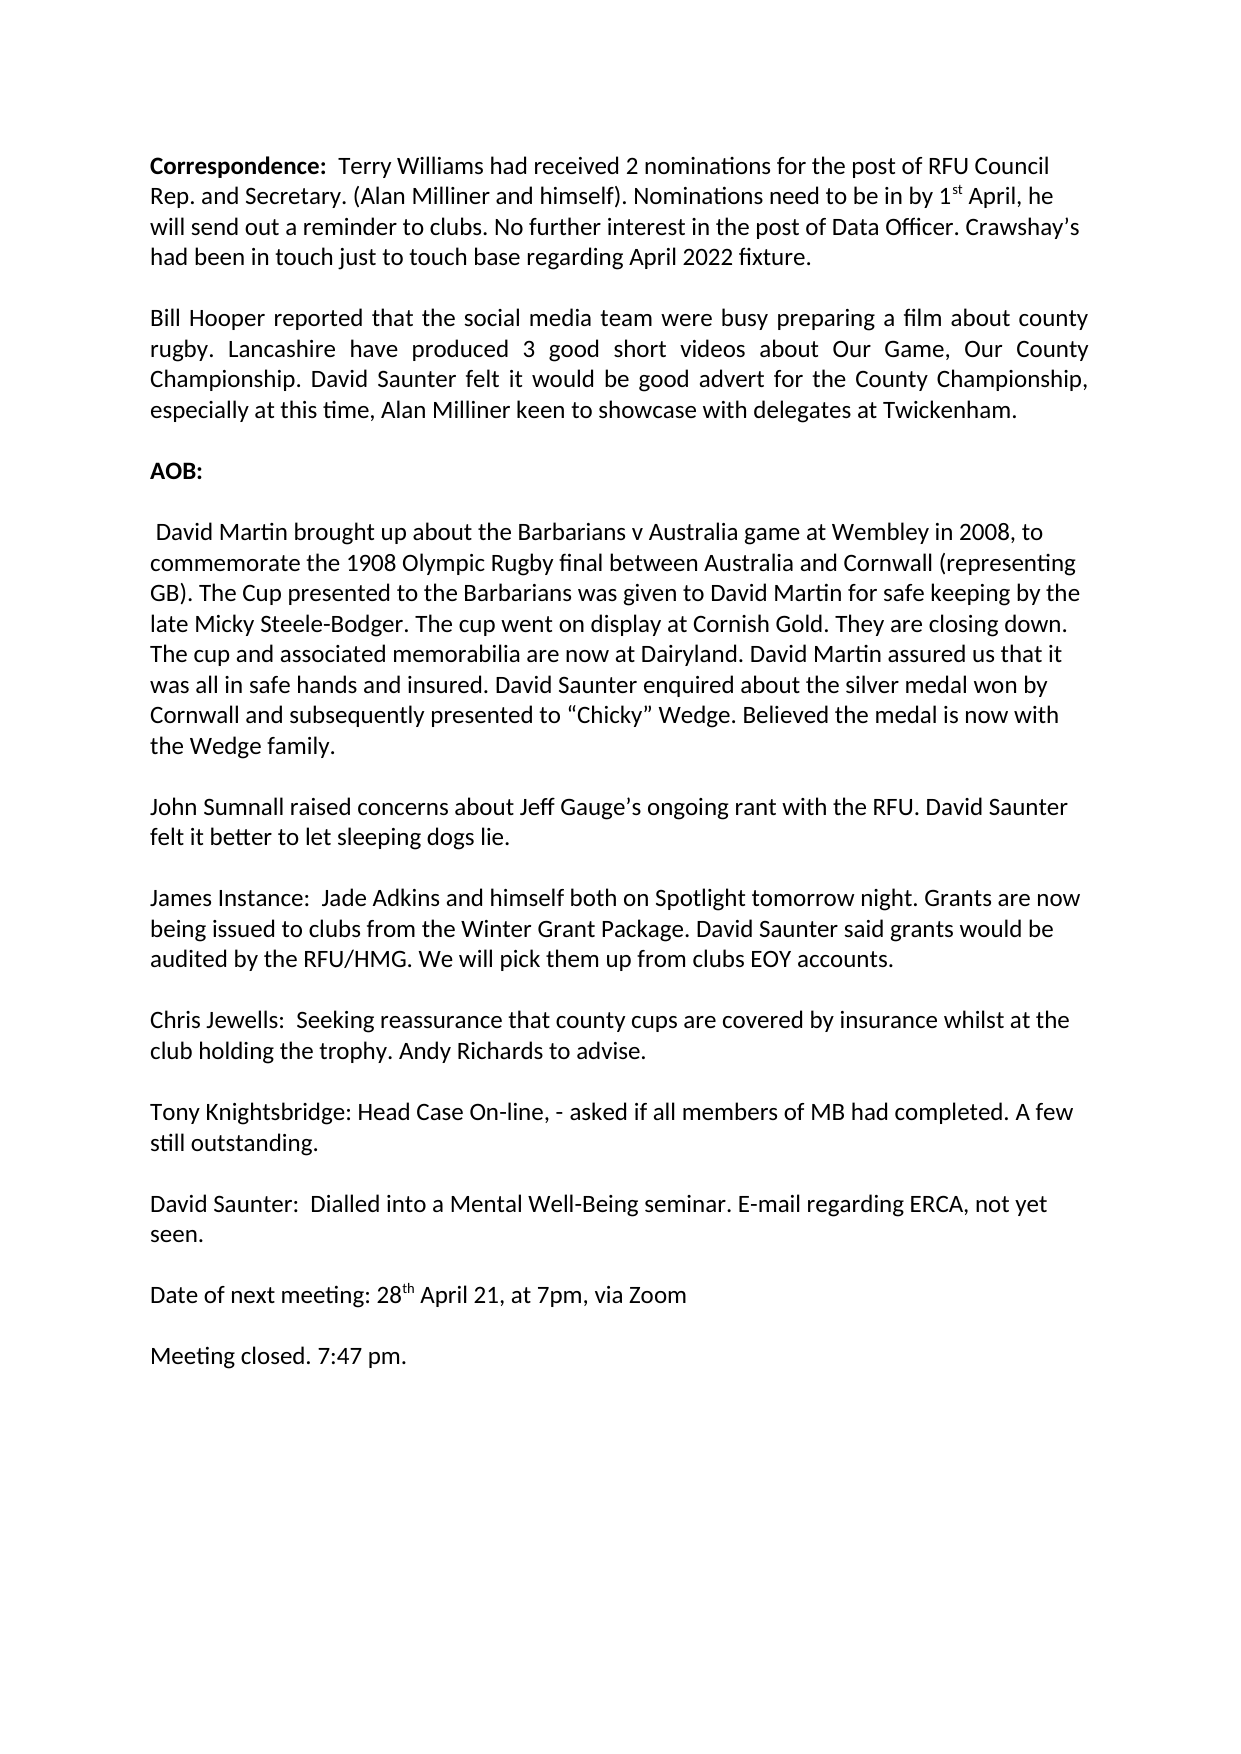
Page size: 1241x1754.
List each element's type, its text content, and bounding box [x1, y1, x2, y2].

text Meeting closed. 7:47 pm. [150, 1340, 1090, 1371]
text Correspondence: Terry Williams had received 2 nominations for the post of RFU Council Rep. and Secretary. (Alan Milliner and himself). Nominations need to be in by 1st April, he will send out a reminder to clubs. No further interest in the post of Data Officer. Crawshay’s had been in touch just to touch base regarding April 2022 fixture. [150, 150, 1090, 272]
text David Martin brought up about the Barbarians v Australia game at Wembley in 2008, to commemorate the 1908 Olympic Rugby final between Australia and Cornwall (representing GB). The Cup presented to the Barbarians was given to David Martin for safe keeping by the late Micky Steele-Bodger. The cup went on display at Cornish Gold. They are closing down. The cup and associated memorabilia are now at Dairyland. David Martin assured us that it was all in safe hands and insured. David Saunter enquired about the silver medal won by Cornwall and subsequently presented to “Chicky” Wedge. Believed the medal is now with the Wedge family. [150, 516, 1090, 760]
text Date of next meeting: 28th April 21, at 7pm, via Zoom [150, 1279, 1090, 1310]
text John Sumnall raised concerns about Jeff Gauge’s ongoing rant with the RFU. David Saunter felt it better to let sleeping dogs lie. [150, 791, 1090, 852]
text Chris Jewells: Seeking reassurance that county cups are covered by insurance whilst at the club holding the trophy. Andy Richards to advise. [150, 1004, 1090, 1066]
text AOB: [150, 455, 1090, 486]
text David Saunter: Dialled into a Mental Well-Being seminar. E-mail regarding ERCA, not yet seen. [150, 1188, 1090, 1249]
text Tony Knightsbridge: Head Case On-line, - asked if all members of MB had completed. A few still outstanding. [150, 1096, 1090, 1157]
text Bill Hooper reported that the social media team were busy preparing a film about county rugby. Lancashire have produced 3 good short videos about Our Game, Our County Championship. David Saunter felt it would be good advert for the County Championship, especially at this time, Alan Milliner keen to showcase with delegates at Twickenham. [150, 303, 1090, 425]
text James Instance: Jade Adkins and himself both on Spotlight tomorrow night. Grants are now being issued to clubs from the Winter Grant Package. David Saunter said grants would be audited by the RFU/HMG. We will pick them up from clubs EOY accounts. [150, 882, 1090, 974]
